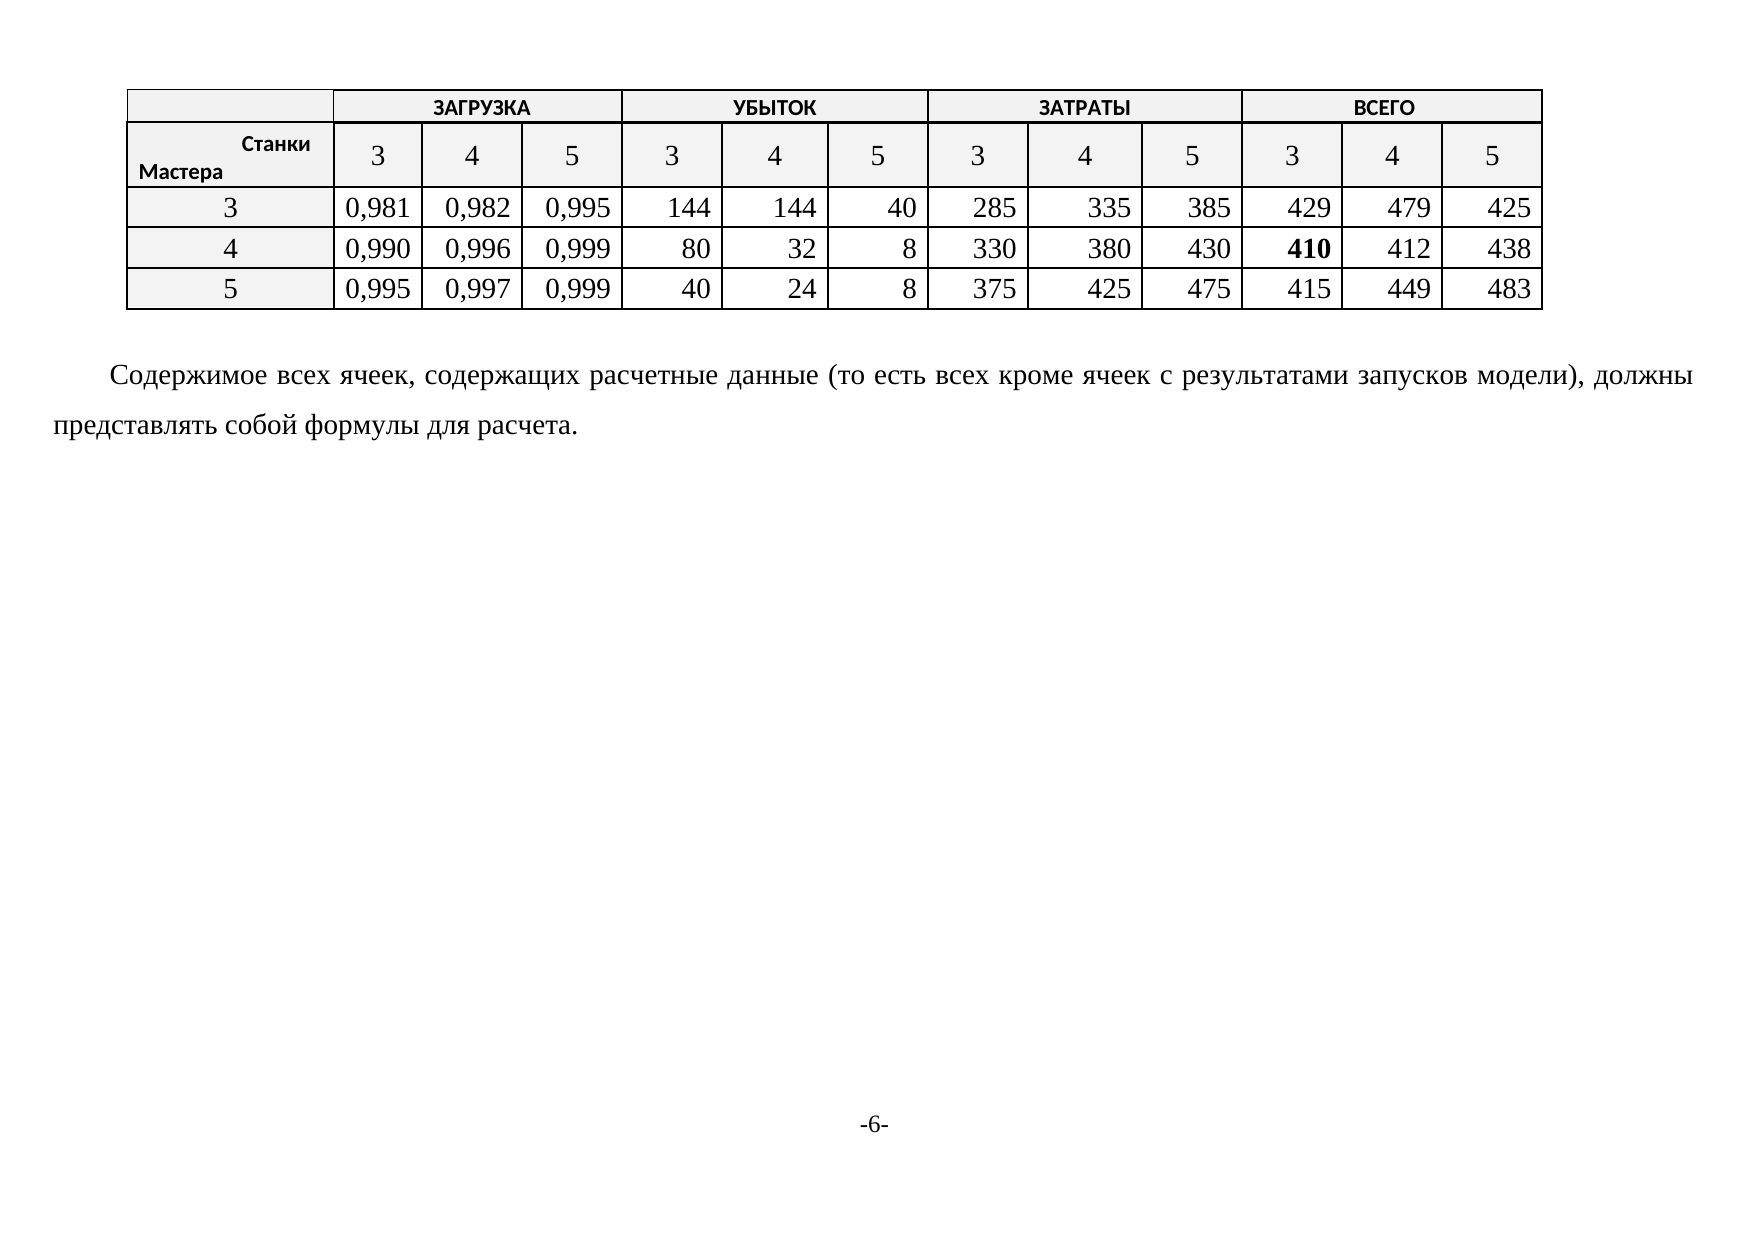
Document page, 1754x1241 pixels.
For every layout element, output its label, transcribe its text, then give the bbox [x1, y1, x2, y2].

table_cell 438 [1443, 228, 1541, 267]
table_cell 415 [1243, 269, 1341, 307]
table_cell Cтанки Мастера [128, 123, 333, 186]
table_cell 425 [1029, 269, 1141, 307]
table_cell 0,981 [335, 188, 421, 226]
table_cell 0,995 [523, 188, 621, 226]
table_cell 144 [723, 188, 827, 226]
table_cell 40 [623, 269, 721, 307]
table_cell 4 [1343, 124, 1441, 186]
table_cell 429 [1243, 188, 1341, 226]
table_cell 8 [829, 228, 927, 267]
table_cell 80 [623, 228, 721, 267]
table_cell 144 [623, 188, 721, 226]
table_cell 449 [1343, 269, 1441, 307]
table_cell 425 [1443, 188, 1541, 226]
table_cell 285 [929, 188, 1027, 226]
table_header [128, 90, 333, 121]
table_cell 5 [829, 124, 927, 186]
table_header [1442, 91, 1541, 121]
table_header УБЫТОК [722, 91, 828, 121]
text Содержимое всех ячеек, содержащих расчетные данные (то есть всех кроме ячеек с результатами запусков модели), должны представлять собой формулы для расчета. [53, 357, 1695, 441]
table_cell 3 [623, 124, 721, 186]
table_cell 330 [929, 228, 1027, 267]
table_cell 5 [523, 124, 621, 186]
table_cell 0,999 [523, 269, 621, 307]
table_cell 4 [128, 228, 333, 267]
table_cell 335 [1029, 188, 1141, 226]
table_cell 5 [1443, 124, 1541, 186]
table_cell 0,997 [423, 269, 521, 307]
table_header [828, 91, 927, 121]
table_cell 475 [1143, 269, 1241, 307]
table_cell 0,990 [335, 228, 421, 267]
table_cell 479 [1343, 188, 1441, 226]
table_cell 0,995 [335, 269, 421, 307]
table_cell 3 [929, 124, 1027, 186]
table_header [623, 91, 722, 121]
table_cell 412 [1343, 228, 1441, 267]
table_header [334, 91, 422, 121]
table_header [1142, 91, 1241, 121]
table_cell 375 [929, 269, 1027, 307]
table_cell 3 [128, 188, 333, 226]
table_cell 4 [1029, 124, 1141, 186]
table_header ЗАТРАТЫ [1028, 91, 1142, 121]
table_header [1243, 91, 1342, 121]
table_cell 4 [423, 124, 521, 186]
table_header ЗАГРУЗКА [422, 91, 621, 121]
table_cell 0,982 [423, 188, 521, 226]
table_header ВСЕГО [1342, 91, 1442, 121]
table_cell 3 [1243, 124, 1341, 186]
table_cell 0,996 [423, 228, 521, 267]
table_cell 5 [1143, 124, 1241, 186]
table_cell 8 [829, 269, 927, 307]
table_cell 0,999 [523, 228, 621, 267]
table_cell 410 [1243, 228, 1341, 267]
table_cell 4 [723, 124, 827, 186]
table_cell 32 [723, 228, 827, 267]
table_cell 430 [1143, 228, 1241, 267]
table_cell 380 [1029, 228, 1141, 267]
table_cell 24 [723, 269, 827, 307]
table_header [929, 91, 1028, 121]
table_cell 385 [1143, 188, 1241, 226]
table_cell 5 [128, 269, 333, 307]
table_cell 40 [829, 188, 927, 226]
table_cell 3 [335, 124, 421, 186]
table_cell 483 [1443, 269, 1541, 307]
